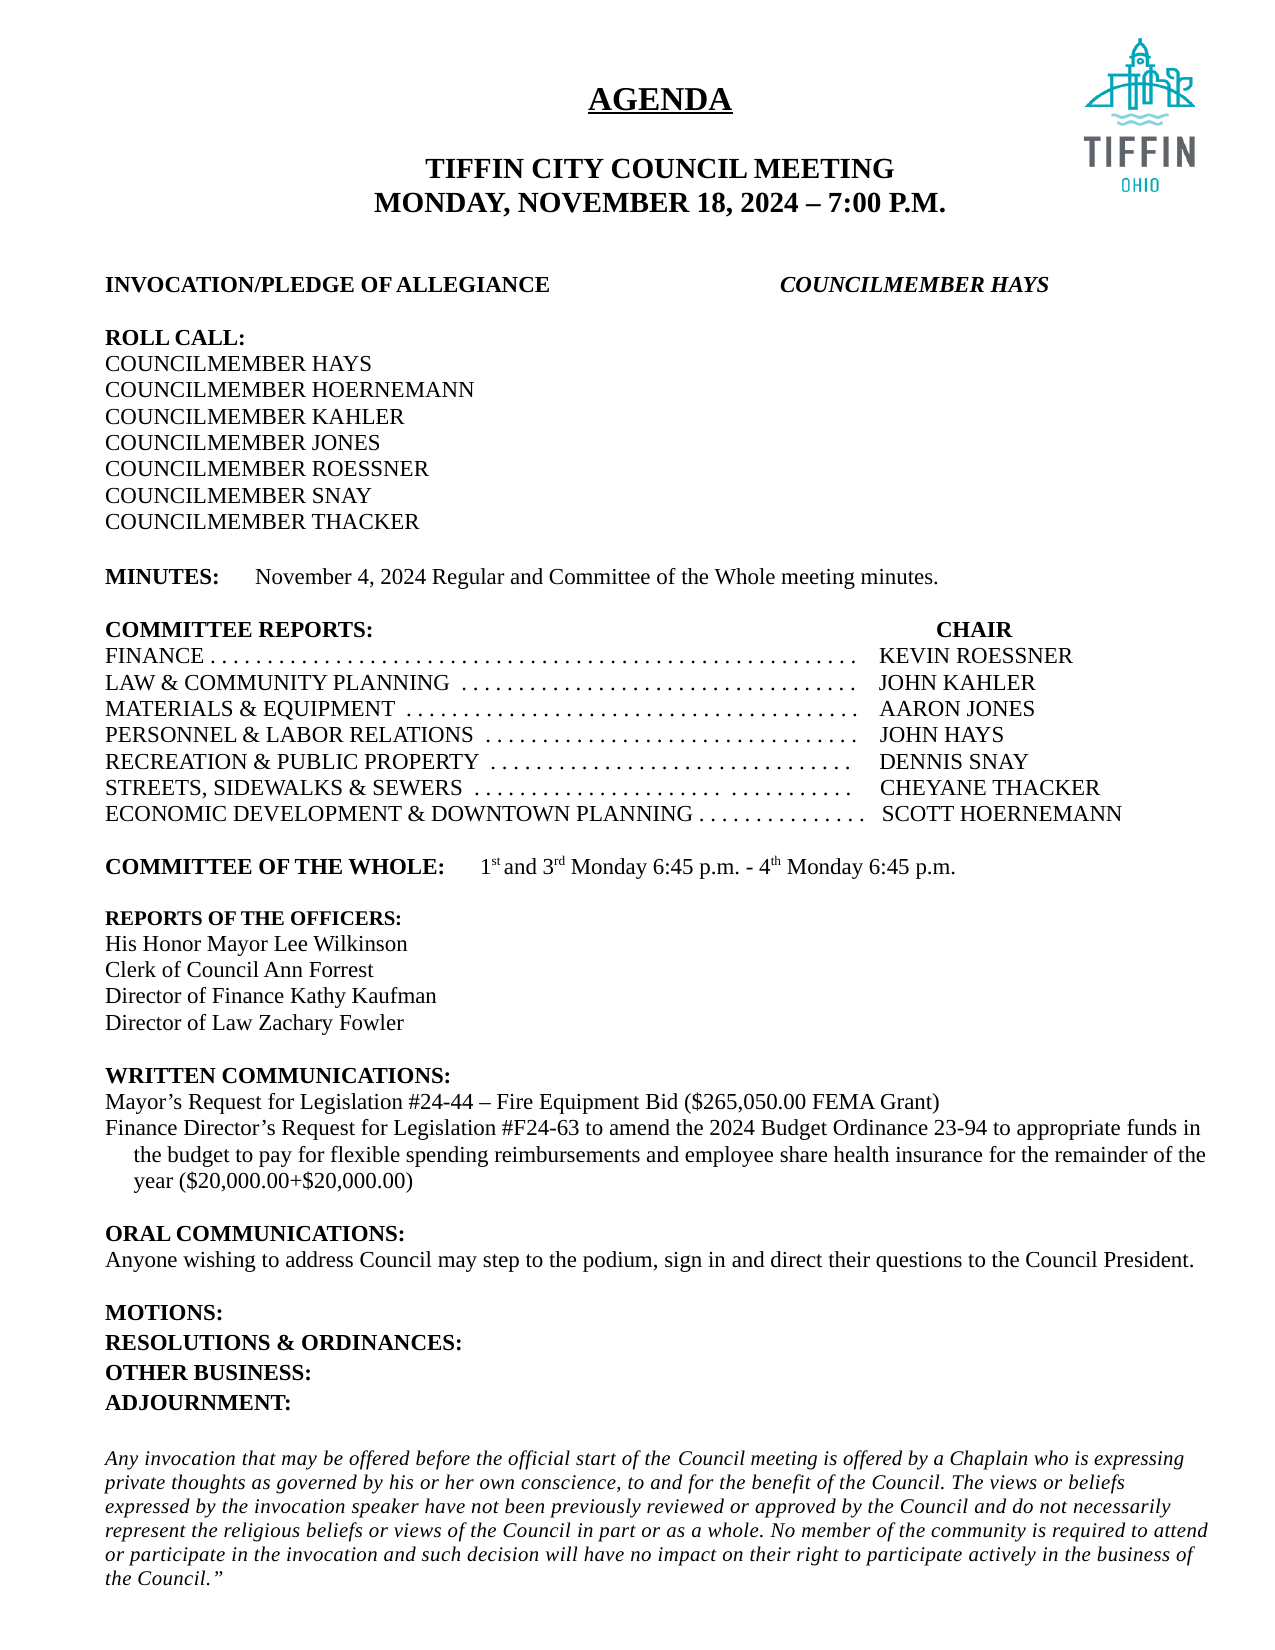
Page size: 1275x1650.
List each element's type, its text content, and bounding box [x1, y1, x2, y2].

text OTHER BUSINESS: [105, 1359, 1215, 1386]
text Mayor’s Request for Legislation #24-44 – Fire Equipment Bid ($265,050.00 FEMA Grant) [105, 1088, 1215, 1114]
picture [1083, 118, 1195, 151]
text RESOLUTIONS & ORDINANCES: [105, 1329, 1215, 1355]
text LAW & COMMUNITY PLANNING . . . . . . . . . . . . . . . . . . . . . . . . . . . . . . . . . . . JOHN KAHLER [105, 669, 1215, 695]
text COUNCILMEMBER SNAY [105, 482, 1215, 508]
text MINUTES: November 4, 2024 Regular and Committee of the Whole meeting minutes. [105, 563, 1215, 589]
text AGENDA [105, 79, 1215, 118]
text WRITTEN COMMUNICATIONS: [105, 1062, 1215, 1088]
text year ($20,000.00+$20,000.00) [105, 1167, 1215, 1193]
text PERSONNEL & LABOR RELATIONS . . . . . . . . . . . . . . . . . . . . . . . . . . . . . . . . . JOHN HAYS [105, 721, 1215, 748]
text COUNCILMEMBER KAHLER [105, 403, 1215, 429]
text Finance Director’s Request for Legislation #F24-63 to amend the 2024 Budget Ordinance 23-94 to appropriate funds in [105, 1114, 1215, 1141]
text MATERIALS & EQUIPMENT . . . . . . . . . . . . . . . . . . . . . . . . . . . . . . . . . . . . . . . . AARON JONES [105, 695, 1215, 721]
text ADJOURNMENT: [105, 1389, 1215, 1416]
text MOTIONS: [105, 1299, 1215, 1325]
picture [1083, 38, 1195, 79]
text Anyone wishing to address Council may step to the podium, sign in and direct their questions to the Council President. [105, 1246, 1215, 1272]
text COUNCILMEMBER HAYS [105, 350, 1215, 376]
text INVOCATION/PLEDGE OF ALLEGIANCE COUNCILMEMBER HAYS [105, 271, 1215, 297]
text Director of Finance Kathy Kaufman [105, 983, 1215, 1009]
text ROLL CALL: [105, 324, 1215, 350]
text REPORTS OF THE OFFICERS: [105, 906, 1215, 930]
text COUNCILMEMBER ROESSNER [105, 455, 1215, 482]
text Any invocation that may be offered before the official start of the Council meeting is offered by a Chaplain who is expressing private thoughts as governed by his or her own conscience, to and for the benefit of the Council. The views or beliefs expressed by the invocation speaker have not been previously reviewed or approved by the Council and do not necessarily represent the religious beliefs or views of the Council in part or as a whole. No member of the community is required to attend or participate in the invocation and such decision will have no impact on their right to participate actively in the business of the Council.” [105, 1446, 1215, 1590]
text ECONOMIC DEVELOPMENT & DOWNTOWN PLANNING . . . . . . . . . . . . . . . SCOTT HOERNEMANN [105, 800, 1215, 827]
text the budget to pay for flexible spending reimbursements and employee share health insurance for the remainder of the [105, 1141, 1215, 1167]
text COMMITTEE REPORTS: CHAIR [105, 616, 1215, 642]
text Clerk of Council Ann Forrest [105, 956, 1215, 983]
text STREETS, SIDEWALKS & SEWERS . . . . . . . . . . . . . . . . . . . . . . . . . . . . . . . . . CHEYANE THACKER [105, 774, 1230, 800]
text COUNCILMEMBER HOERNEMANN [105, 376, 1215, 403]
text FINANCE . . . . . . . . . . . . . . . . . . . . . . . . . . . . . . . . . . . . . . . . . . . . . . . . . . . . . . . . . KEVIN ROESSNER [105, 642, 1215, 669]
text COUNCILMEMBER THACKER [105, 508, 1215, 534]
text MONDAY, NOVEMBER 18, 2024 – 7:00 P.M. [105, 185, 1215, 218]
text ORAL COMMUNICATIONS: [105, 1220, 1215, 1246]
text TIFFIN CITY COUNCIL MEETING [105, 151, 1215, 185]
text RECREATION & PUBLIC PROPERTY . . . . . . . . . . . . . . . . . . . . . . . . . . . . . . . . DENNIS SNAY [105, 748, 1215, 774]
text His Honor Mayor Lee Wilkinson [105, 930, 1215, 956]
text Director of Law Zachary Fowler [105, 1009, 1215, 1035]
text COUNCILMEMBER JONES [105, 429, 1215, 455]
text COMMITTEE OF THE WHOLE: 1st and 3rd Monday 6:45 p.m. - 4th Monday 6:45 p.m. [105, 853, 1215, 879]
